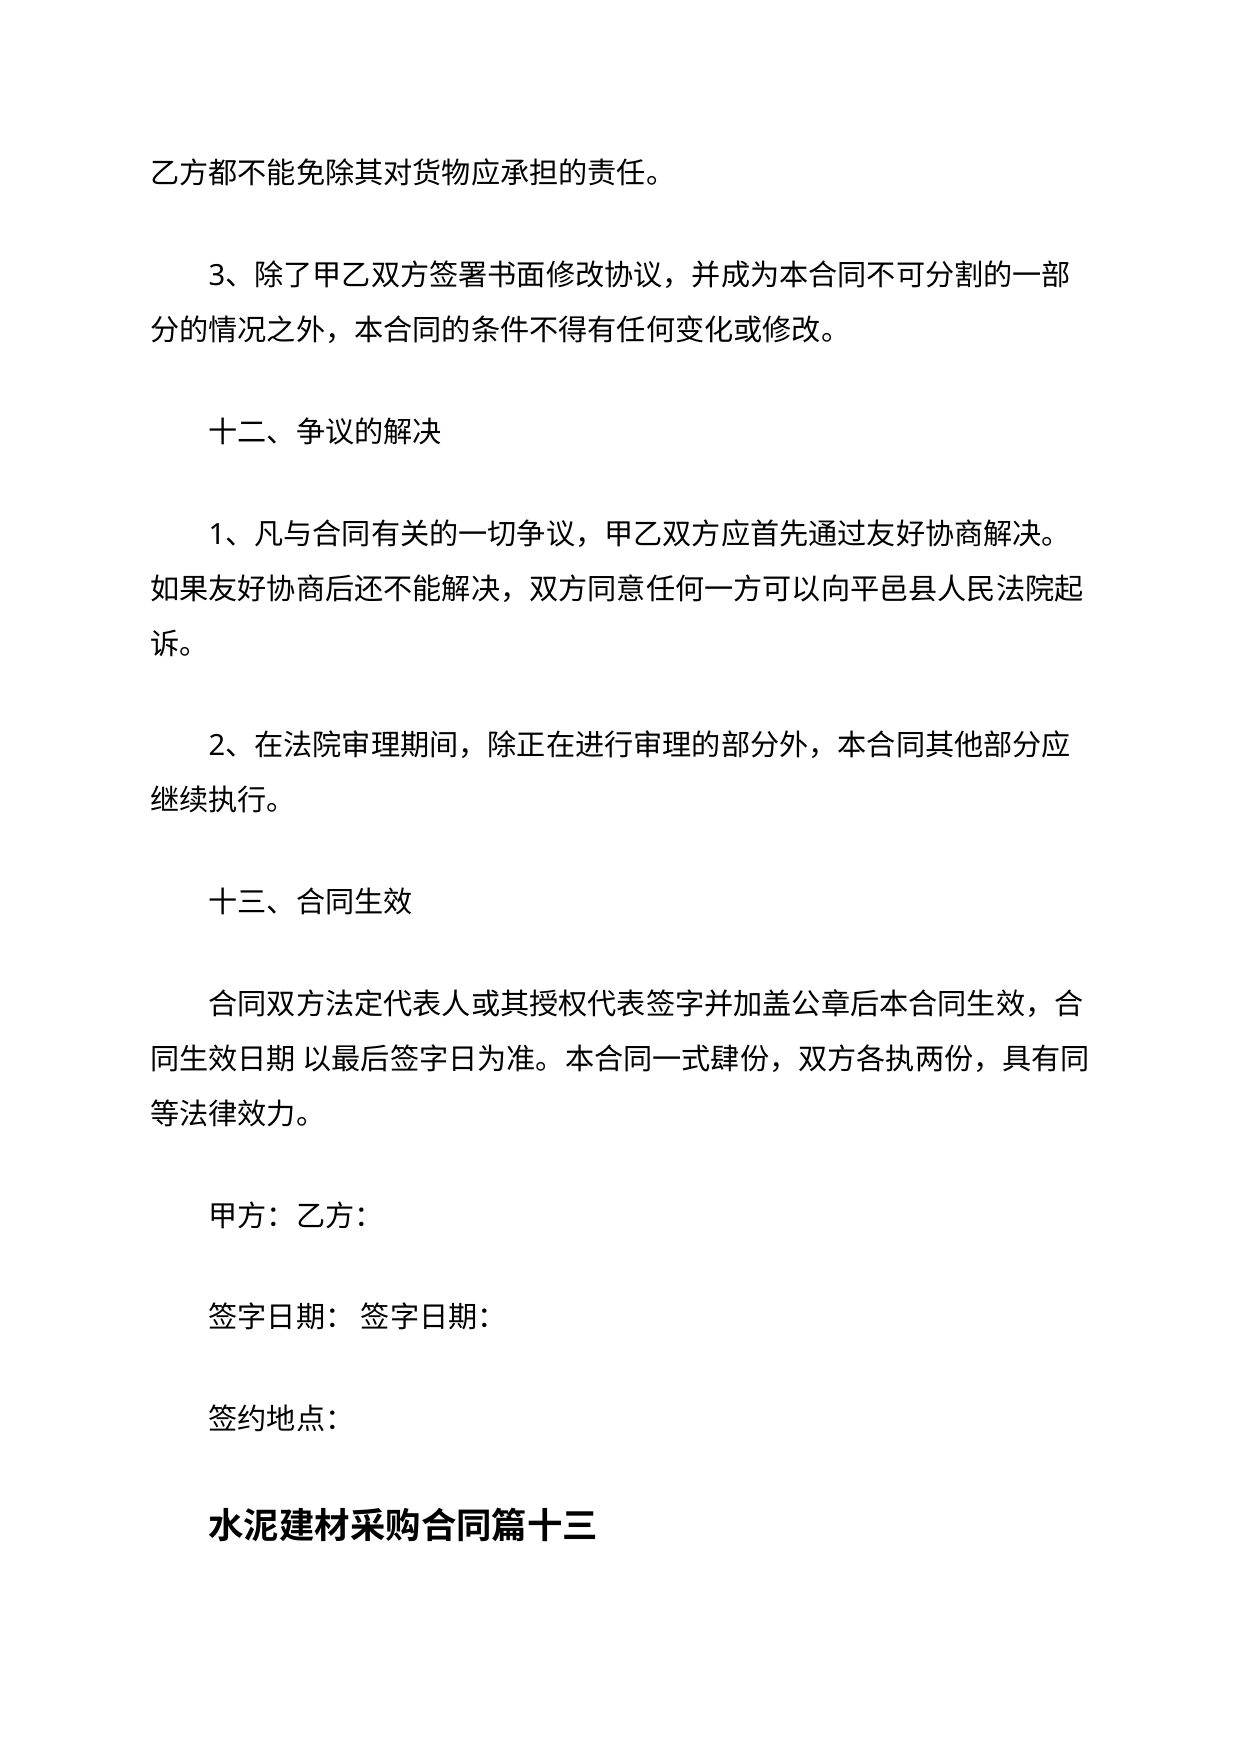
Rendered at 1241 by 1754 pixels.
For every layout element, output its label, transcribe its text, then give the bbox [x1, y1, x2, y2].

text 签约地点： [150, 1396, 1090, 1438]
text 十二、争议的解决 [150, 408, 1090, 451]
text 甲方：乙方： [150, 1192, 1090, 1234]
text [150, 150, 1090, 192]
text 3、除了甲乙双方签署书面修改协议，并成为本合同不可分割的一部分的情况之外，本合同的条件不得有任何变化或修改。 [150, 252, 1090, 349]
text 1、凡与合同有关的一切争议，甲乙双方应首先通过友好协商解决。如果友好协商后还不能解决，双方同意任何一方可以向平邑县人民法院起诉。 [150, 510, 1090, 662]
text 合同双方法定代表人或其授权代表签字并加盖公章后本合同生效，合同生效日期 以最后签字日为准。本合同一式肆份，双方各执两份，具有同等法律效力。 [150, 981, 1090, 1133]
text 十三、合同生效 [150, 879, 1090, 921]
text 水泥建材采购合同篇十三 [150, 1497, 1090, 1549]
text 签字日期： 签字日期： [150, 1294, 1090, 1336]
text 2、在法院审理期间，除正在进行审理的部分外，本合同其他部分应继续执行。 [150, 722, 1090, 819]
